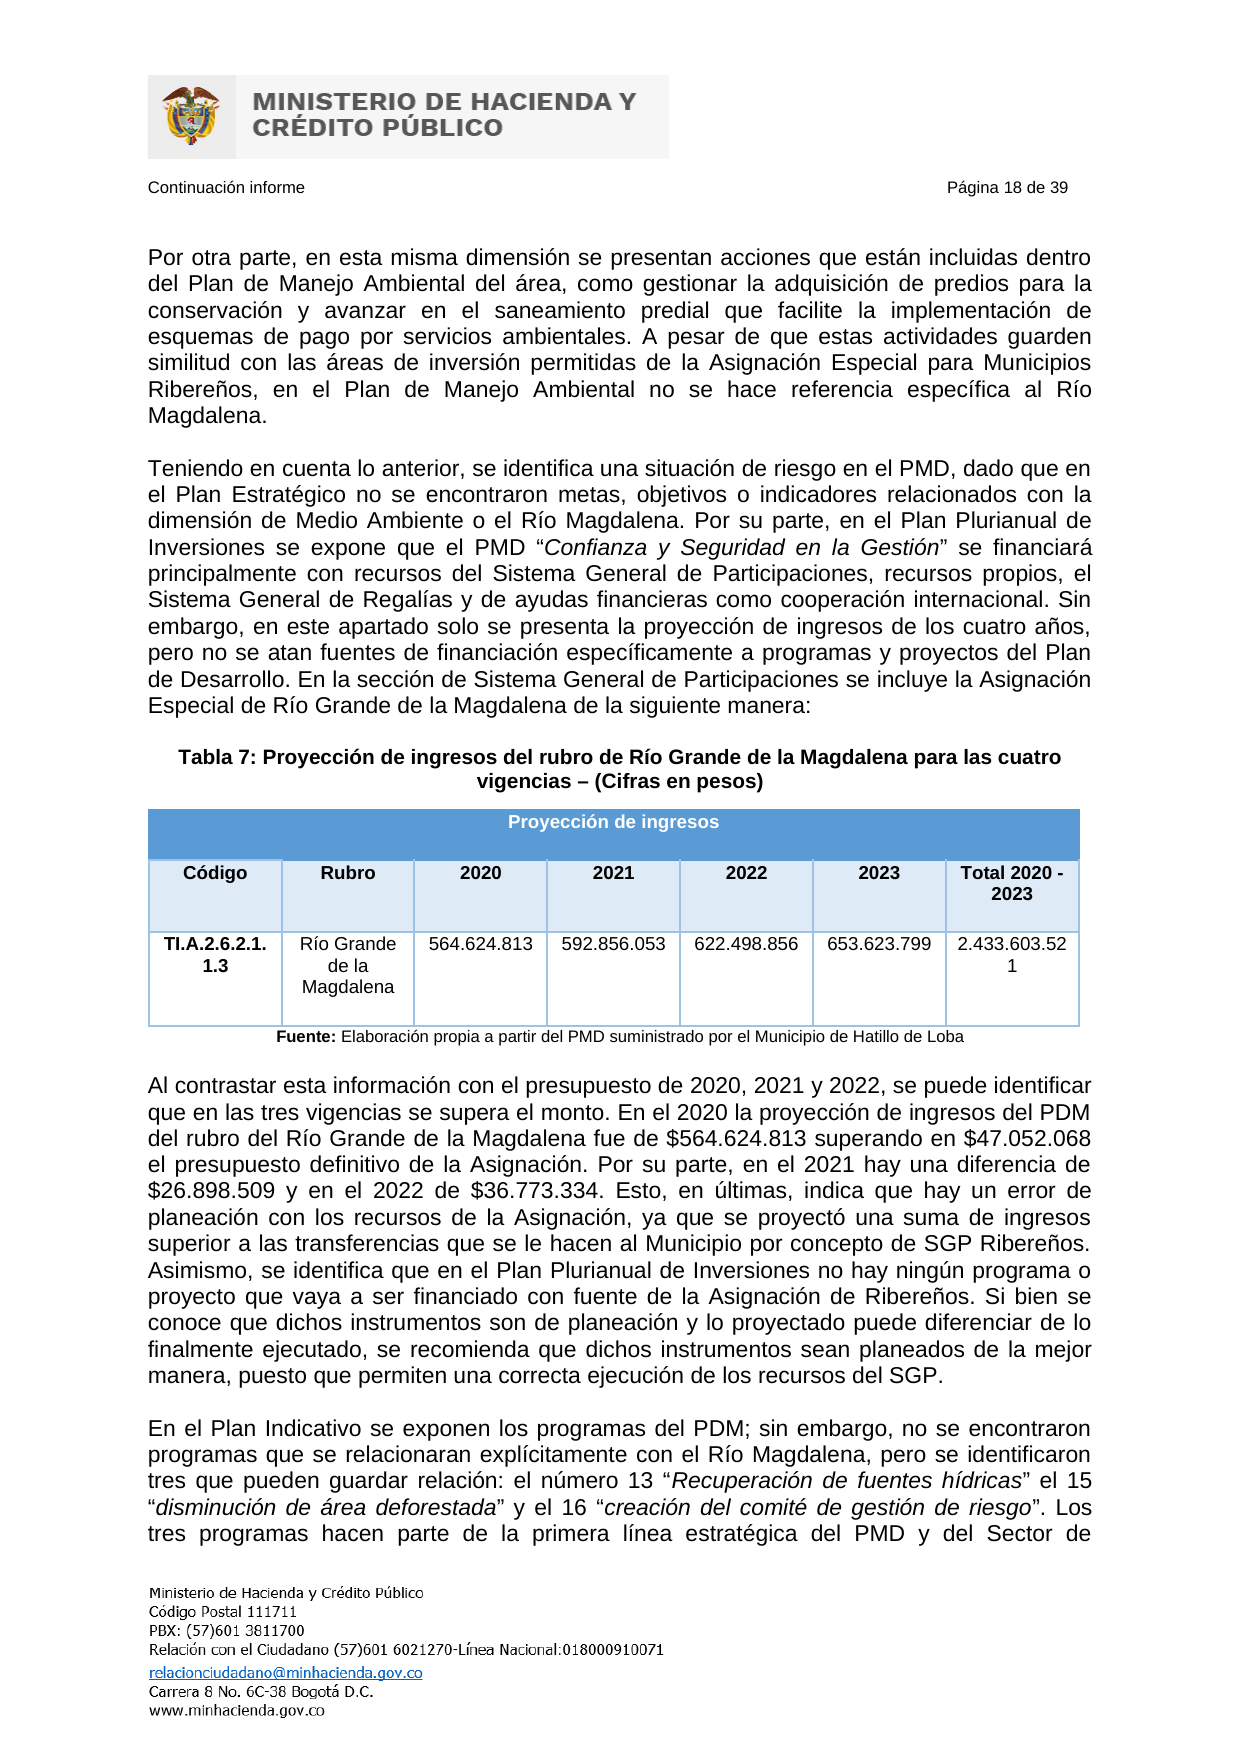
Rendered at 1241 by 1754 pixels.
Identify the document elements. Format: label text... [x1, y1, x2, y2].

table_cell 592.856.053 [548, 933, 679, 1024]
table_cell 564.624.813 [415, 933, 546, 1024]
text Al contrastar esta información con el presupuesto de 2020, 2021 y 2022, se puede identificar que en las tres vigencias se supera el monto. En el 2020 la proyección de ingresos del PDM del rubro del Río Grande de la Magdalena fue de $564.624.813 superando en $47.052.068 el presupuesto definitivo de la Asignación. Por su parte, en el 2021 hay una diferencia de $26.898.509 y en el 2022 de $36.773.334. Esto, en últimas, indica que hay un error de planeación con los recursos de la Asignación, ya que se proyectó una suma de ingresos superior a las transferencias que se le hacen al Municipio por concepto de SGP Ribereños. Asimismo, se identifica que en el Plan Plurianual de Inversiones no hay ningún programa o proyecto que vaya a ser financiado con fuente de la Asignación de Ribereños. Si bien se conoce que dichos instrumentos son de planeación y lo proyectado puede diferenciar de lo finalmente ejecutado, se recomienda que dichos instrumentos sean planeados de la mejor manera, puesto que permiten una correcta ejecución de los recursos del SGP. [148, 1072, 1092, 1388]
table_cell Código [150, 861, 281, 931]
table_cell 622.498.856 [681, 933, 812, 1024]
picture [147, 75, 670, 159]
text Por otra parte, en esta misma dimensión se presentan acciones que están incluidas dentro del Plan de Manejo Ambiental del área, como gestionar la adquisición de predios para la conservación y avanzar en el saneamiento predial que facilite la implementación de esquemas de pago por servicios ambientales. A pesar de que estas actividades guarden similitud con las áreas de inversión permitidas de la Asignación Especial para Municipios Ribereños, en el Plan de Manejo Ambiental no se hace referencia específica al Río Magdalena. [148, 244, 1092, 428]
table_cell 653.623.799 [814, 933, 945, 1024]
text Tabla 7: Proyección de ingresos del rubro de Río Grande de la Magdalena para las cuatro vigencias – (Cifras en pesos) [148, 744, 1092, 792]
table_cell TI.A.2.6.2.1.1.3 [150, 933, 281, 1024]
table_cell 2022 [681, 861, 812, 931]
table_cell Río Grande de la Magdalena [283, 933, 413, 1024]
text Fuente: Elaboración propia a partir del PMD suministrado por el Municipio de Hatillo de Loba [148, 1027, 1092, 1046]
table_cell 2020 [415, 861, 546, 931]
picture [147, 1581, 665, 1724]
table_cell 2021 [548, 861, 679, 931]
table_cell 2.433.603.521 [947, 933, 1078, 1024]
table_cell 2023 [814, 861, 945, 931]
table_cell Rubro [283, 861, 413, 931]
table_header Proyección de ingresos [150, 811, 1078, 859]
table_cell Total 2020 - 2023 [947, 861, 1078, 931]
text Teniendo en cuenta lo anterior, se identifica una situación de riesgo en el PMD, dado que en el Plan Estratégico no se encontraron metas, objetivos o indicadores relacionados con la dimensión de Medio Ambiente o el Río Magdalena. Por su parte, en el Plan Plurianual de Inversiones se expone que el PMD “Confianza y Seguridad en la Gestión” se financiará principalmente con recursos del Sistema General de Participaciones, recursos propios, el Sistema General de Regalías y de ayudas financieras como cooperación internacional. Sin embargo, en este apartado solo se presenta la proyección de ingresos de los cuatro años, pero no se atan fuentes de financiación específicamente a programas y proyectos del Plan de Desarrollo. En la sección de Sistema General de Participaciones se incluye la Asignación Especial de Río Grande de la Magdalena de la siguiente manera: [148, 455, 1092, 718]
